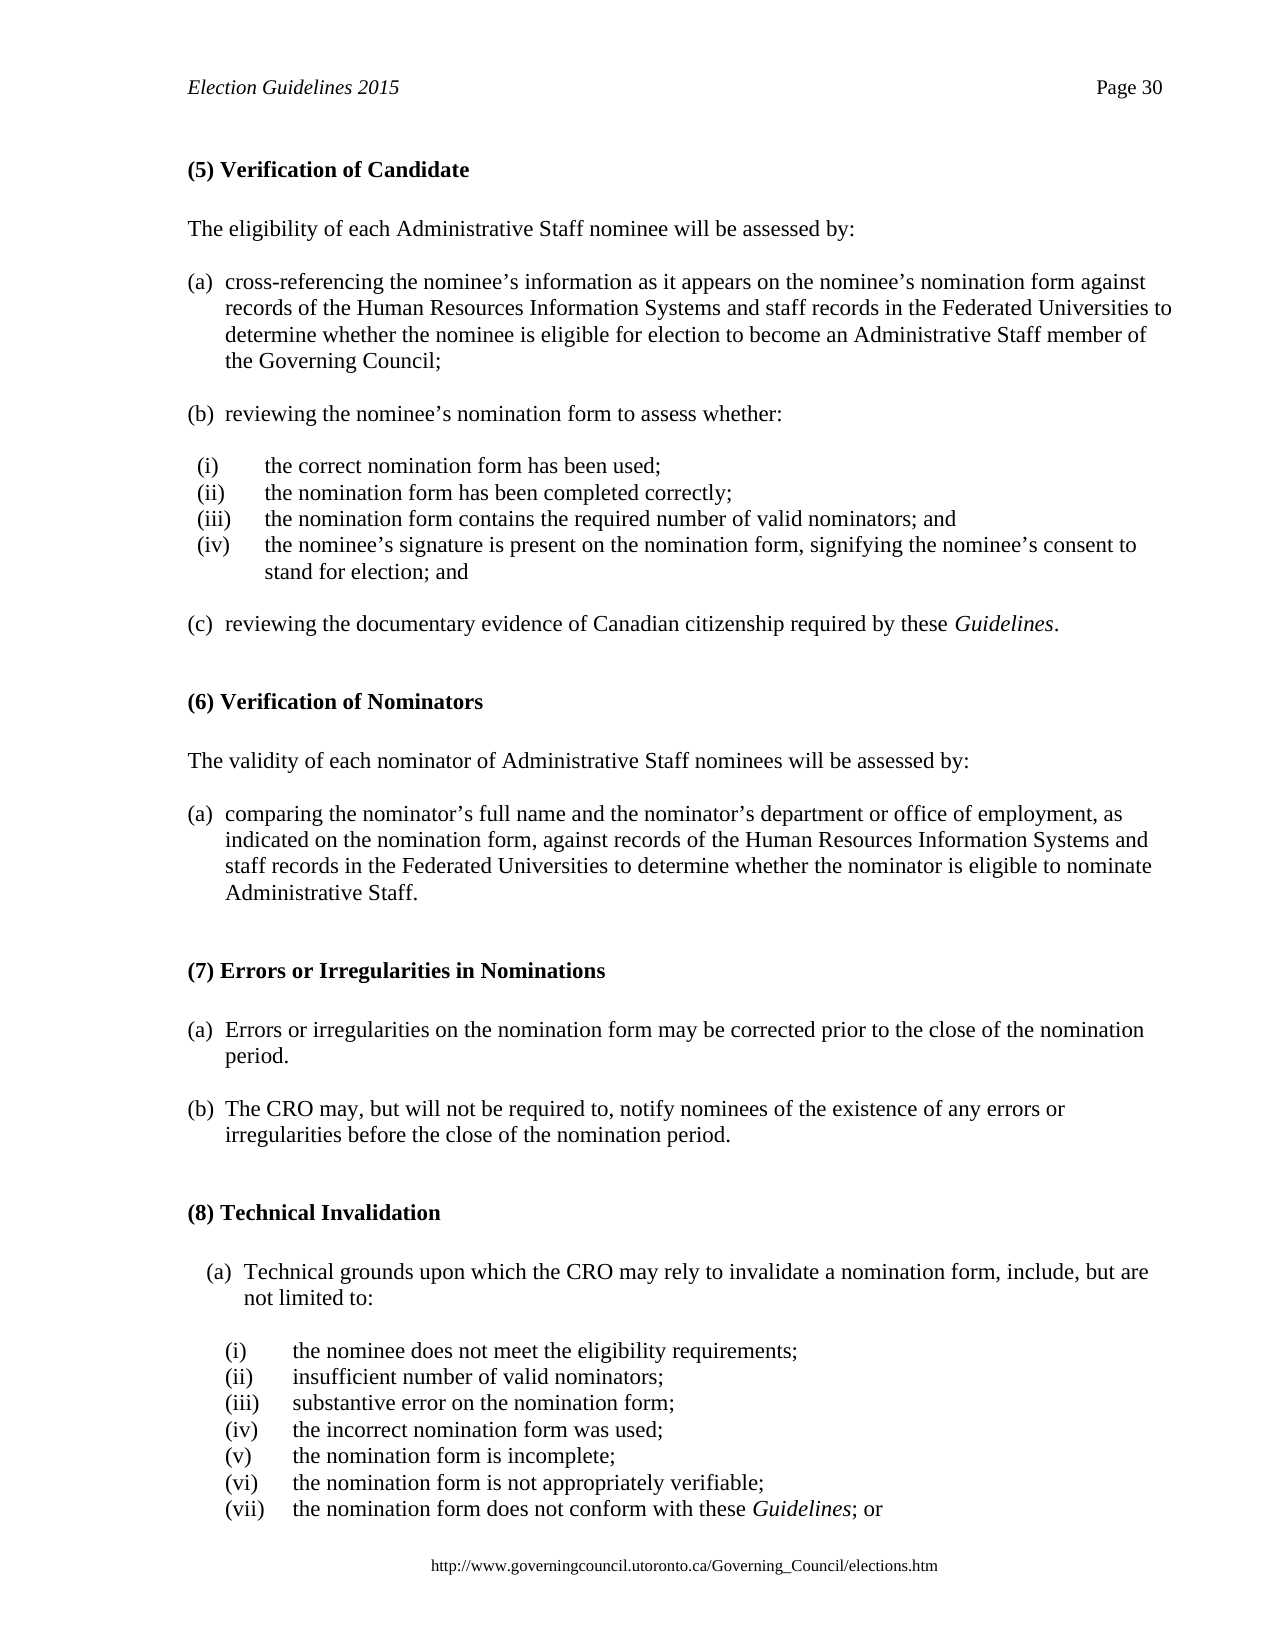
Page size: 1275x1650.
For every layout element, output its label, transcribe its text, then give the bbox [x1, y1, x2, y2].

list the nomination form contains the required number of valid nominators; and [197, 505, 1181, 531]
subtitle (8) Technical Invalidation [187, 1199, 1181, 1225]
list Errors or irregularities on the nomination form may be corrected prior to the close of the nomination period. [187, 1016, 1181, 1068]
list comparing the nominator’s full name and the nominator’s department or office of employment, as indicated on the nomination form, against records of the Human Resources Information Systems and staff records in the Federated Universities to determine whether the nominator is eligible to nominate Administrative Staff. [187, 800, 1181, 905]
subtitle (6) Verification of Nominators [187, 688, 1181, 714]
list the correct nomination form has been used; [197, 452, 1181, 479]
list The CRO may, but will not be required to, notify nominees of the existence of any errors or irregularities before the close of the nomination period. [187, 1095, 1181, 1147]
list insufficient number of valid nominators; [225, 1363, 1181, 1389]
list reviewing the documentary evidence of Canadian citizenship required by these Guidelines. [187, 611, 1181, 637]
list the nominee’s signature is present on the nomination form, signifying the nominee’s consent to stand for election; and [197, 531, 1181, 584]
list reviewing the nominee’s nomination form to assess whether: [187, 400, 1181, 426]
list Technical grounds upon which the CRO may rely to invalidate a nomination form, include, but are not limited to: [206, 1258, 1181, 1310]
list the nomination form is incomplete; [225, 1442, 1181, 1468]
list the nomination form does not conform with these Guidelines; or [225, 1495, 1181, 1521]
subtitle (7) Errors or Irregularities in Nominations [187, 957, 1181, 983]
subtitle (5) Verification of Candidate [187, 156, 1181, 183]
list cross-referencing the nominee’s information as it appears on the nominee’s nomination form against records of the Human Resources Information Systems and staff records in the Federated Universities to determine whether the nominee is eligible for election to become an Administrative Staff member of the Governing Council; [187, 268, 1181, 373]
list the nomination form has been completed correctly; [197, 479, 1181, 505]
text The eligibility of each Administrative Staff nominee will be assessed by: [187, 215, 1181, 242]
list the nomination form is not appropriately verifiable; [225, 1468, 1181, 1495]
list the nominee does not meet the eligibility requirements; [225, 1337, 1181, 1363]
text The validity of each nominator of Administrative Staff nominees will be assessed by: [187, 747, 1181, 773]
list the incorrect nomination form was used; [225, 1416, 1181, 1442]
list substantive error on the nomination form; [225, 1389, 1181, 1416]
